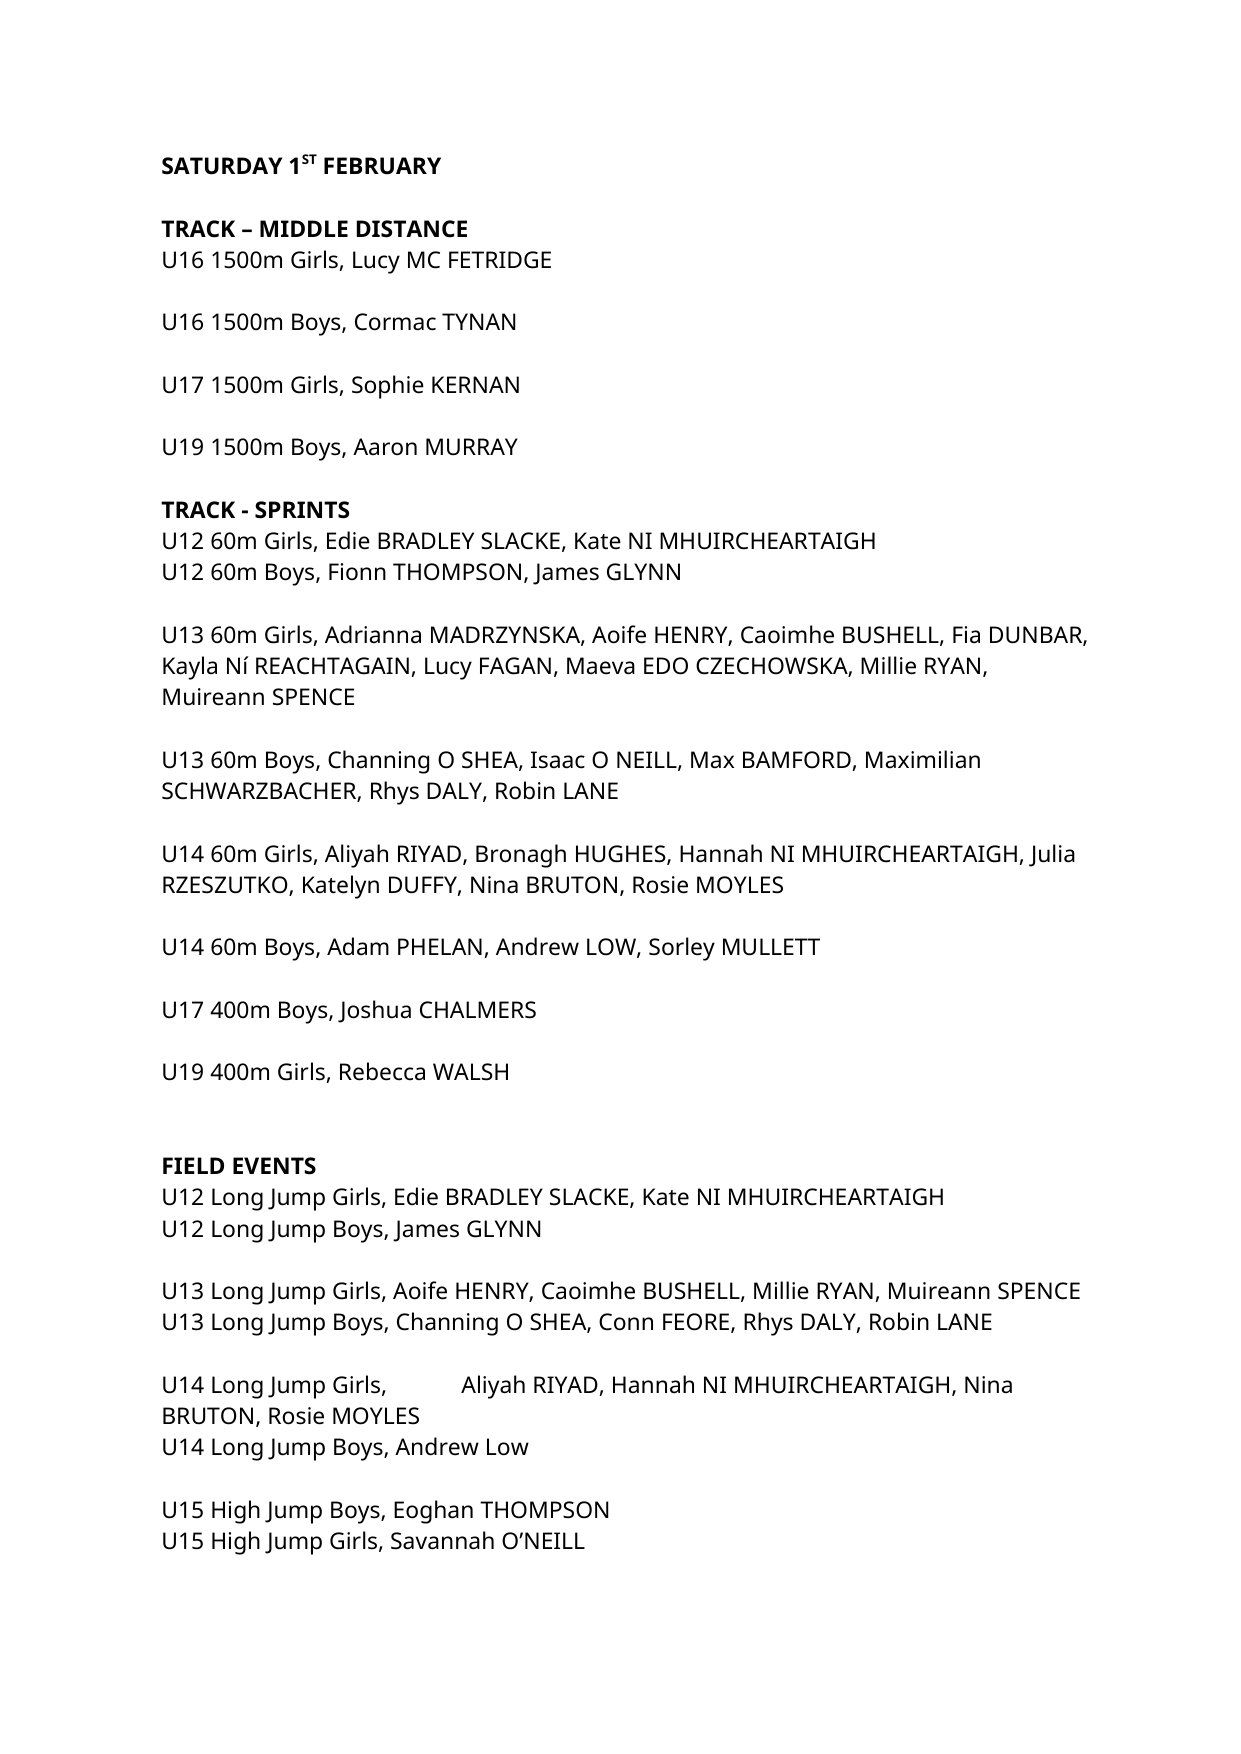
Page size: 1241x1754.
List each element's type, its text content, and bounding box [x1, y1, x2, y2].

text U14 60m Boys, Adam PHELAN, Andrew LOW, Sorley MULLETT [161, 931, 1090, 962]
text U13 60m Girls, Adrianna MADRZYNSKA, Aoife HENRY, Caoimhe BUSHELL, Fia DUNBAR, Kayla Ní REACHTAGAIN, Lucy FAGAN, Maeva EDO CZECHOWSKA, Millie RYAN, Muireann SPENCE [161, 619, 1090, 712]
text U15 High Jump Girls, Savannah O’NEILL [161, 1525, 1090, 1556]
text U14 Long Jump Boys, Andrew Low [161, 1431, 1090, 1462]
text U13 Long Jump Boys, Channing O SHEA, Conn FEORE, Rhys DALY, Robin LANE [161, 1306, 1090, 1337]
text U12 60m Boys, Fionn THOMPSON, James GLYNN [161, 556, 1090, 587]
text U17 1500m Girls, Sophie KERNAN [161, 369, 1090, 400]
text U13 Long Jump Girls, Aoife HENRY, Caoimhe BUSHELL, Millie RYAN, Muireann SPENCE [161, 1275, 1090, 1306]
text U16 1500m Boys, Cormac TYNAN [161, 306, 1090, 337]
text U19 400m Girls, Rebecca WALSH [161, 1056, 1090, 1087]
text U14 60m Girls, Aliyah RIYAD, Bronagh HUGHES, Hannah NI MHUIRCHEARTAIGH, Julia RZESZUTKO, Katelyn DUFFY, Nina BRUTON, Rosie MOYLES [161, 837, 1090, 900]
text U16 1500m Girls, Lucy MC FETRIDGE [161, 244, 1090, 275]
text U14 Long Jump Girls, Aliyah RIYAD, Hannah NI MHUIRCHEARTAIGH, Nina BRUTON, Rosie MOYLES [161, 1369, 1090, 1431]
text U12 Long Jump Boys, James GLYNN [161, 1212, 1090, 1244]
text U15 High Jump Boys, Eoghan THOMPSON [161, 1494, 1090, 1525]
text U19 1500m Boys, Aaron MURRAY [161, 431, 1090, 462]
text SATURDAY 1ST FEBRUARY [161, 150, 1090, 181]
text U17 400m Boys, Joshua CHALMERS [161, 994, 1090, 1025]
text TRACK – MIDDLE DISTANCE [161, 212, 1090, 244]
text U12 60m Girls, Edie BRADLEY SLACKE, Kate NI MHUIRCHEARTAIGH [161, 525, 1090, 556]
text U13 60m Boys, Channing O SHEA, Isaac O NEILL, Max BAMFORD, Maximilian SCHWARZBACHER, Rhys DALY, Robin LANE [161, 744, 1090, 806]
text U12 Long Jump Girls, Edie BRADLEY SLACKE, Kate NI MHUIRCHEARTAIGH [161, 1181, 1090, 1212]
text FIELD EVENTS [161, 1150, 1090, 1181]
text TRACK - SPRINTS [161, 494, 1090, 525]
